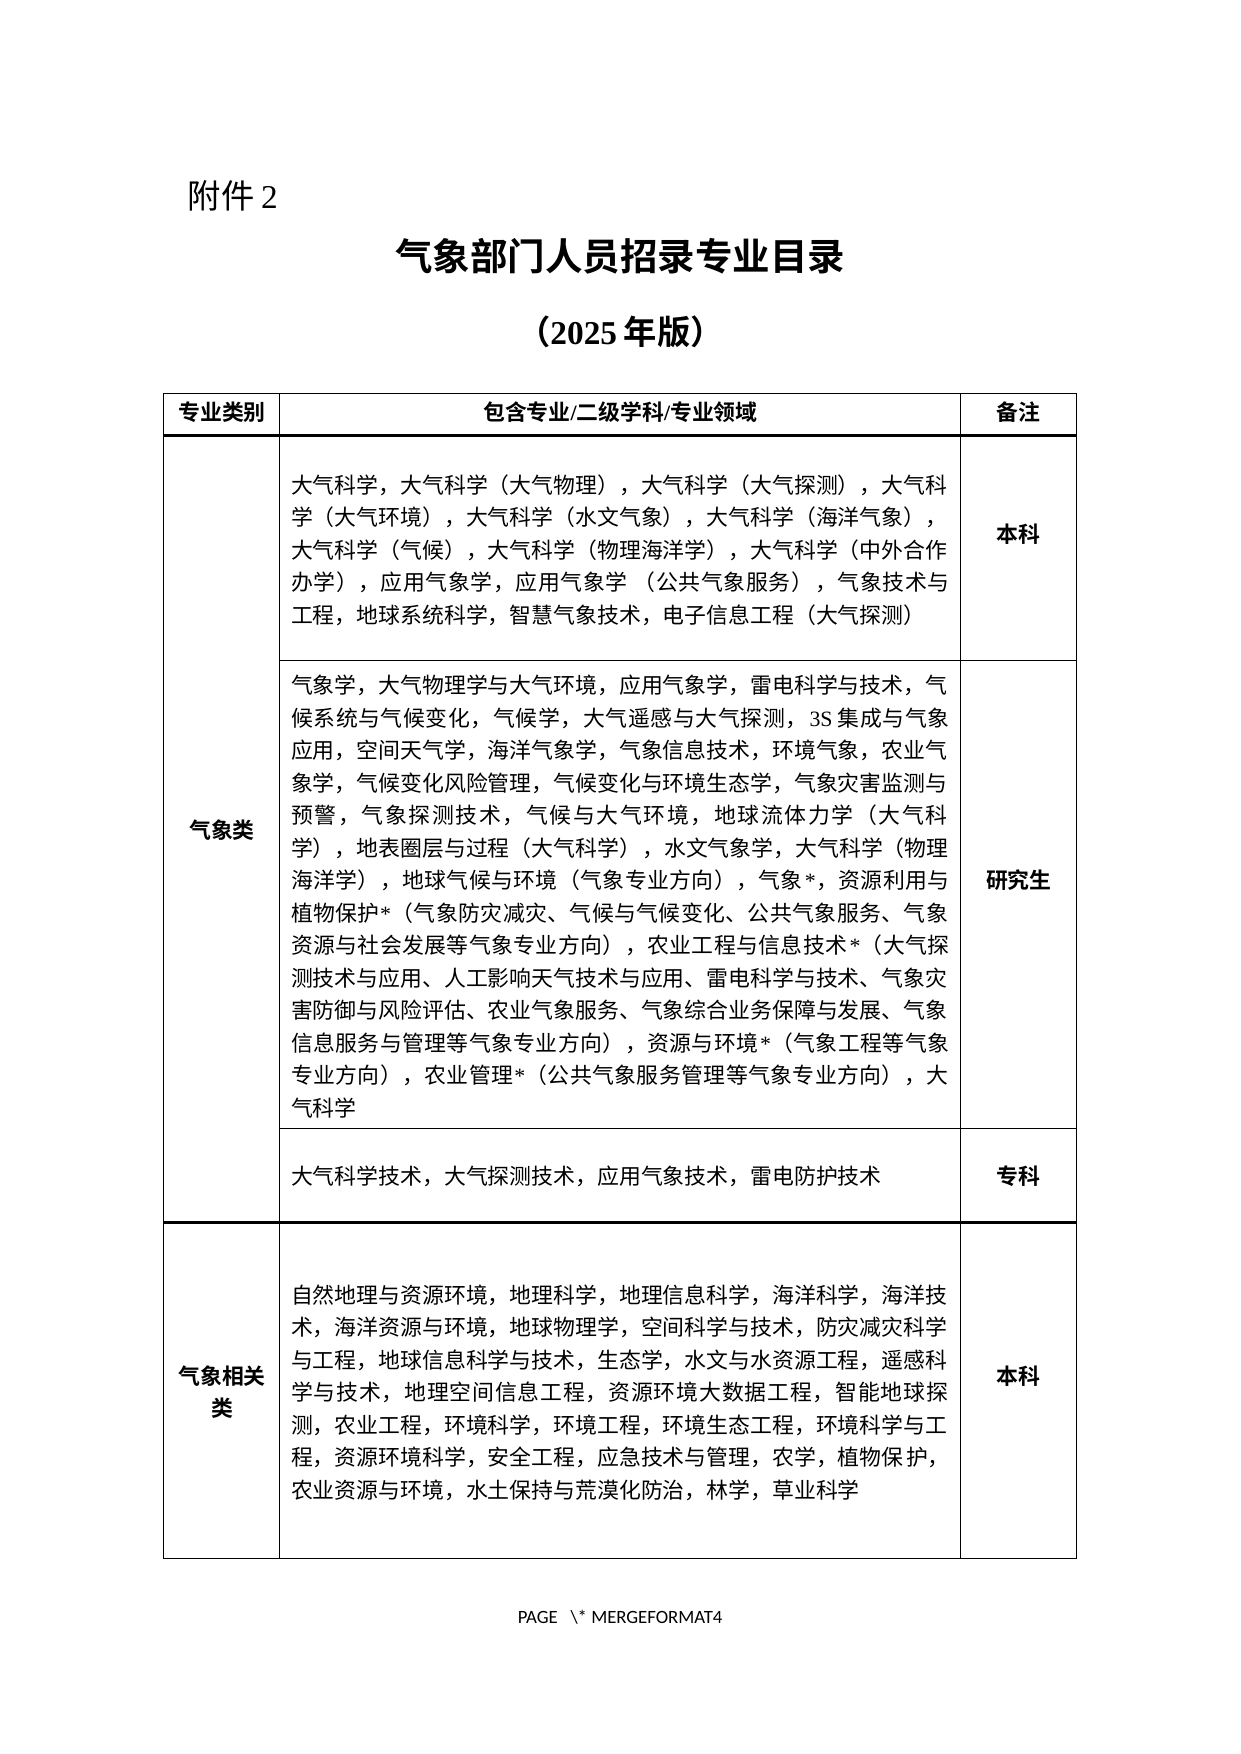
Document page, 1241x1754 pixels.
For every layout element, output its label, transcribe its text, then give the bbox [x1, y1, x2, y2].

table_cell 气象相关类 [164, 1224, 279, 1557]
table_cell 本科 [961, 1224, 1076, 1557]
text （2025年版） [187, 297, 1053, 362]
text 附件2 [187, 162, 1053, 227]
table_header 专业类别 [164, 394, 279, 434]
table_cell 自然地理与资源环境，地理科学，地理信息科学，海洋科学，海洋技术，海洋资源与环境，地球物理学，空间科学与技术，防灾减灾科学与工程，地球信息科学与技术，生态学，水文与水资源工程，遥感科学与技术，地理空间信息工程，资源环境大数据工程，智能地球探测，农业工程，环境科学，环境工程，环境生态工程，环境科学与工程，资源环境科学，安全工程，应急技术与管理，农学，植物保护，农业资源与环境，水土保持与荒漠化防治，林学，草业科学 [280, 1224, 960, 1557]
table_cell 专科 [961, 1129, 1076, 1221]
table_cell 气象学，大气物理学与大气环境，应用气象学，雷电科学与技术，气候系统与气候变化，气候学，大气遥感与大气探测，3S集成与气象应用，空间天气学，海洋气象学，气象信息技术，环境气象，农业气象学，气候变化风险管理，气候变化与环境生态学，气象灾害监测与预警，气象探测技术，气候与大气环境，地球流体力学（大气科学），地表圈层与过程（大气科学），水文气象学，大气科学（物理海洋学），地球气候与环境（气象专业方向），气象*，资源利用与植物保护*（气象防灾减灾、气候与气候变化、公共气象服务、气象资源与社会发展等气象专业方向），农业工程与信息技术*（大气探测技术与应用、人工影响天气技术与应用、雷电科学与技术、气象灾害防御与风险评估、农业气象服务、气象综合业务保障与发展、气象信息服务与管理等气象专业方向），资源与环境*（气象工程等气象专业方向），农业管理*（公共气象服务管理等气象专业方向），大气科学 [280, 661, 960, 1127]
table_cell 气象类 [164, 437, 279, 1221]
table_header 包含专业/二级学科/专业领域 [280, 394, 960, 434]
table_cell 本科 [961, 437, 1076, 660]
text 气象部门人员招录专业目录 [187, 227, 1053, 281]
table_cell 大气科学，大气科学（大气物理），大气科学（大气探测），大气科学（大气环境），大气科学（水文气象），大气科学（海洋气象），大气科学（气候），大气科学（物理海洋学），大气科学（中外合作办学），应用气象学，应用气象学 （公共气象服务），气象技术与工程，地球系统科学，智慧气象技术，电子信息工程（大气探测） [280, 437, 960, 660]
table_cell 大气科学技术，大气探测技术，应用气象技术，雷电防护技术 [280, 1129, 960, 1221]
table_cell 研究生 [961, 661, 1076, 1127]
table_header 备注 [961, 394, 1076, 434]
